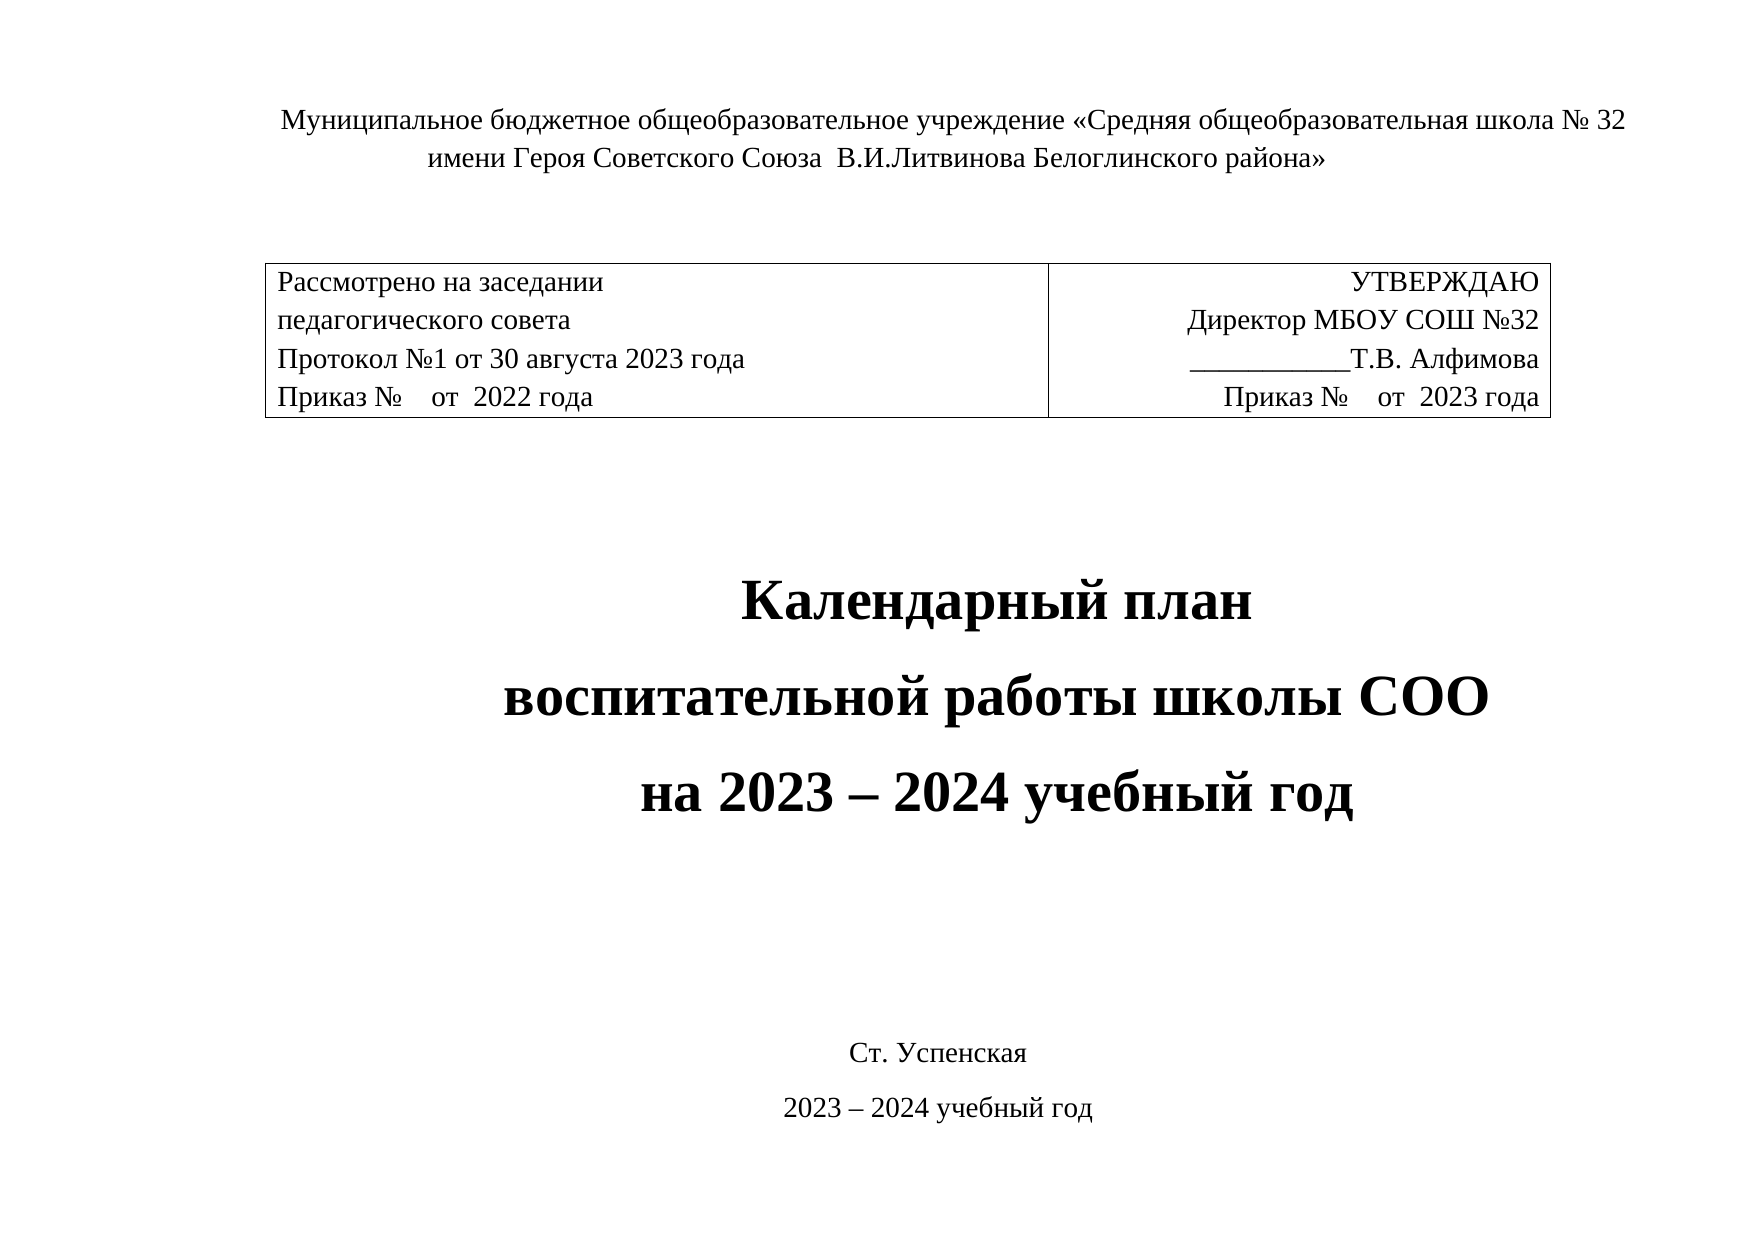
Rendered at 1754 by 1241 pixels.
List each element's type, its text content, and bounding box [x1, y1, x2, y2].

title на 2023 – 2024 учебный год [224, 757, 1588, 824]
text Ст. Успенская [507, 1035, 1305, 1068]
title воспитательной работы школы СОО [224, 661, 1588, 728]
title Календарный план [224, 565, 1588, 632]
text 2023 – 2024 учебный год [507, 1090, 1305, 1124]
table_header УТВЕРЖДАЮ Директор МБОУ СОШ №32 ___________Т.В. Алфимова Приказ № от 2023 года [1049, 264, 1550, 417]
table_header Рассмотрено на заседании педагогического совета Протокол №1 от 30 августа 2023 года Приказ № от 2022 года [266, 264, 1048, 417]
text Муниципальное бюджетное общеобразовательное учреждение «Средняя общеобразовательная школа № 32 имени Героя Советского Союза В.И.Литвинова Белоглинского района» [118, 102, 1636, 174]
